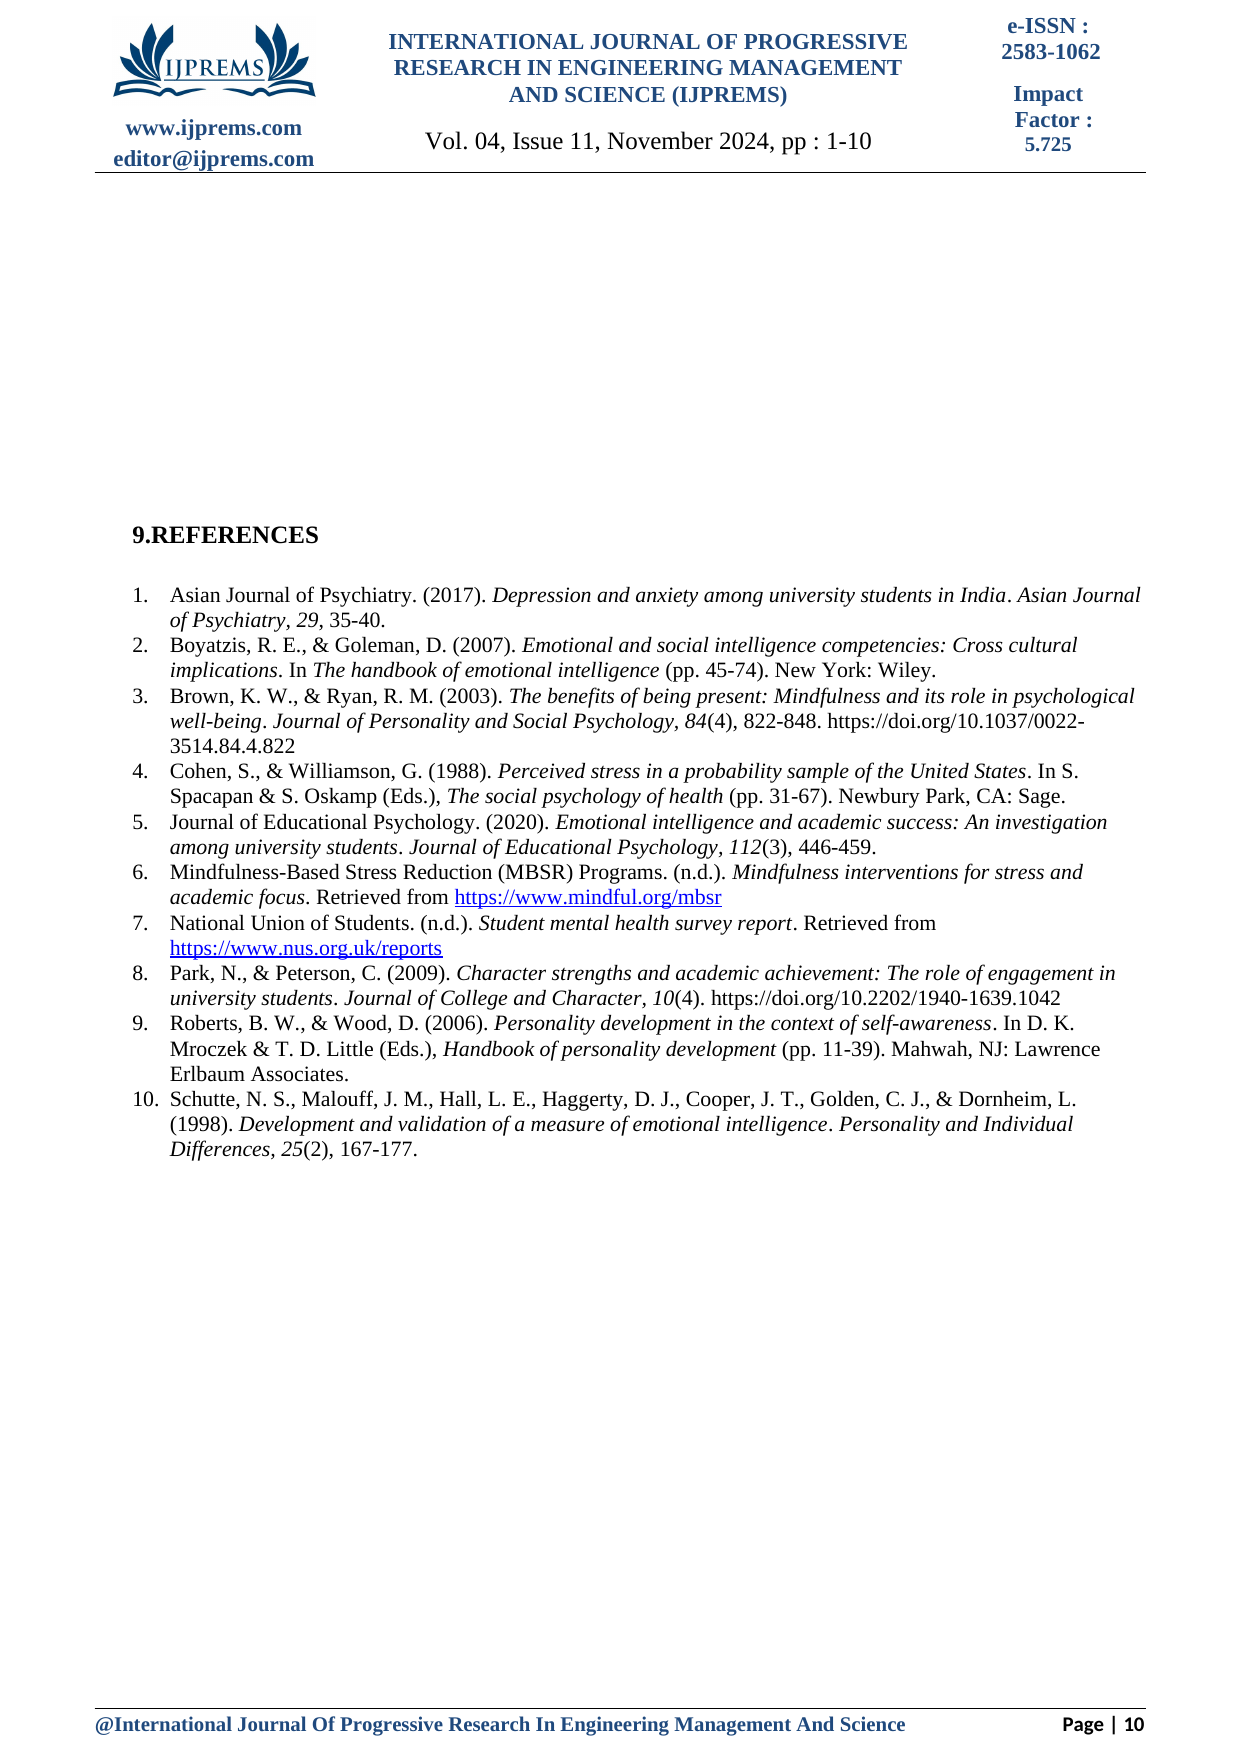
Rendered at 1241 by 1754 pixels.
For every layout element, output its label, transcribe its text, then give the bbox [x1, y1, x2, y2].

list Brown, K. W., & Ryan, R. M. (2003). The benefits of being present: Mindfulness and its role in psychological well-being. Journal of Personality and Social Psychology, 84(4), 822-848. https://doi.org/10.1037/0022-3514.84.4.822 [132, 683, 1146, 758]
list Roberts, B. W., & Wood, D. (2006). Personality development in the context of self-awareness. In D. K. Mroczek & T. D. Little (Eds.), Handbook of personality development (pp. 11-39). Mahwah, NJ: Lawrence Erlbaum Associates. [132, 1010, 1146, 1086]
list Mindfulness-Based Stress Reduction (MBSR) Programs. (n.d.). Mindfulness interventions for stress and academic focus. Retrieved from https://www.mindful.org/mbsr [132, 859, 1146, 909]
list Schutte, N. S., Malouff, J. M., Hall, L. E., Haggerty, D. J., Cooper, J. T., Golden, C. J., & Dornheim, L. (1998). Development and validation of a measure of emotional intelligence. Personality and Individual Differences, 25(2), 167-177. [132, 1086, 1146, 1162]
picture [111, 16, 317, 106]
list Park, N., & Peterson, C. (2009). Character strengths and academic achievement: The role of engagement in university students. Journal of College and Character, 10(4). https://doi.org/10.2202/1940-1639.1042 [132, 960, 1146, 1010]
text 9.REFERENCES [132, 520, 1146, 548]
list Asian Journal of Psychiatry. (2017). Depression and anxiety among university students in India. Asian Journal of Psychiatry, 29, 35-40. [132, 582, 1146, 632]
list Cohen, S., & Williamson, G. (1988). Perceived stress in a probability sample of the United States. In S. Spacapan & S. Oskamp (Eds.), The social psychology of health (pp. 31-67). Newbury Park, CA: Sage. [132, 758, 1146, 809]
list Journal of Educational Psychology. (2020). Emotional intelligence and academic success: An investigation among university students. Journal of Educational Psychology, 112(3), 446-459. [132, 809, 1146, 859]
list Boyatzis, R. E., & Goleman, D. (2007). Emotional and social intelligence competencies: Cross cultural implications. In The handbook of emotional intelligence (pp. 45-74). New York: Wiley. [132, 632, 1146, 683]
list National Union of Students. (n.d.). Student mental health survey report. Retrieved from https://www.nus.org.uk/reports [132, 909, 1146, 960]
